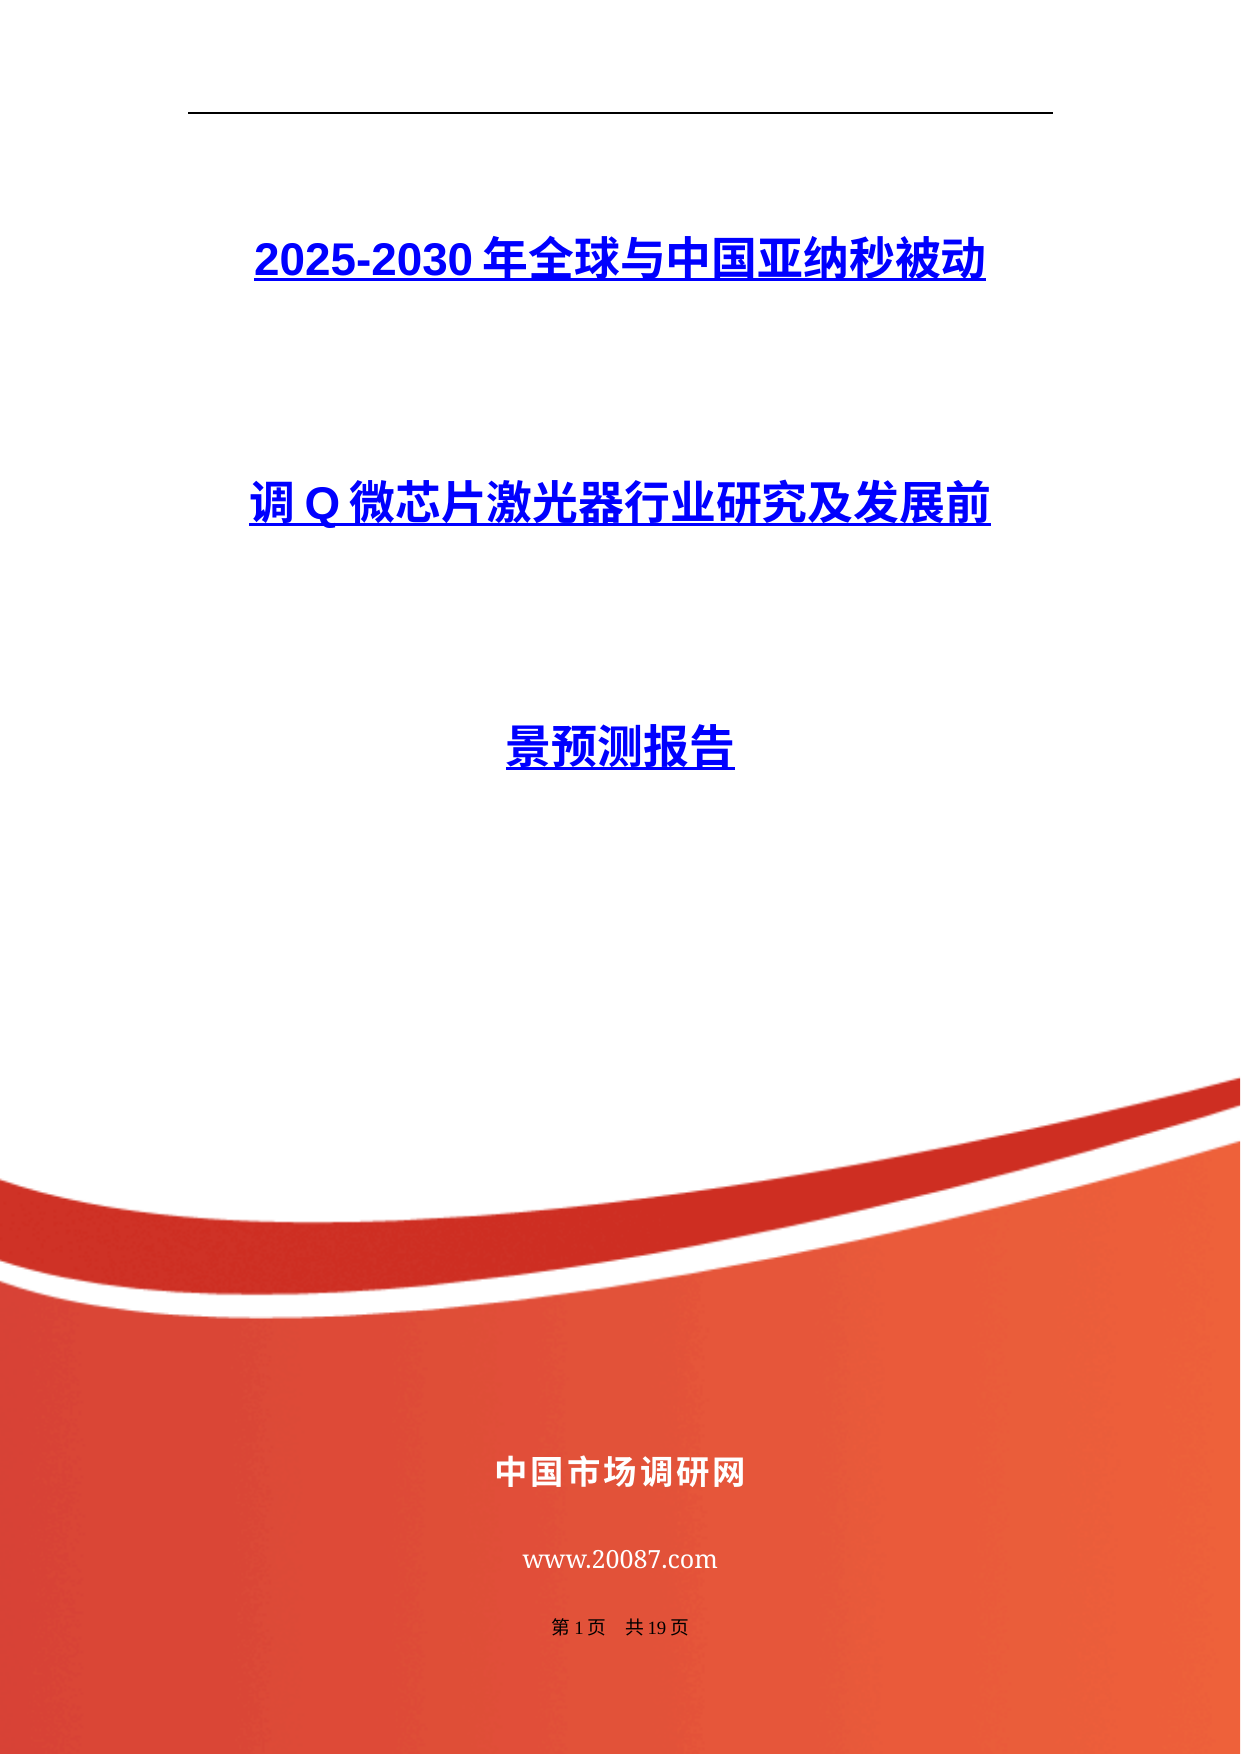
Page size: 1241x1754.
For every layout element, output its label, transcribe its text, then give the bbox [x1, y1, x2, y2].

subtitle 中国市场调研网 [187, 1437, 1053, 1502]
picture [0, 1006, 1241, 1754]
table_header 2025-2030年全球与中国亚纳秒被动调Q微芯片激光器行业研究及发展前景预测报告 [188, 207, 1053, 871]
text www.20087.com [187, 1526, 1053, 1591]
